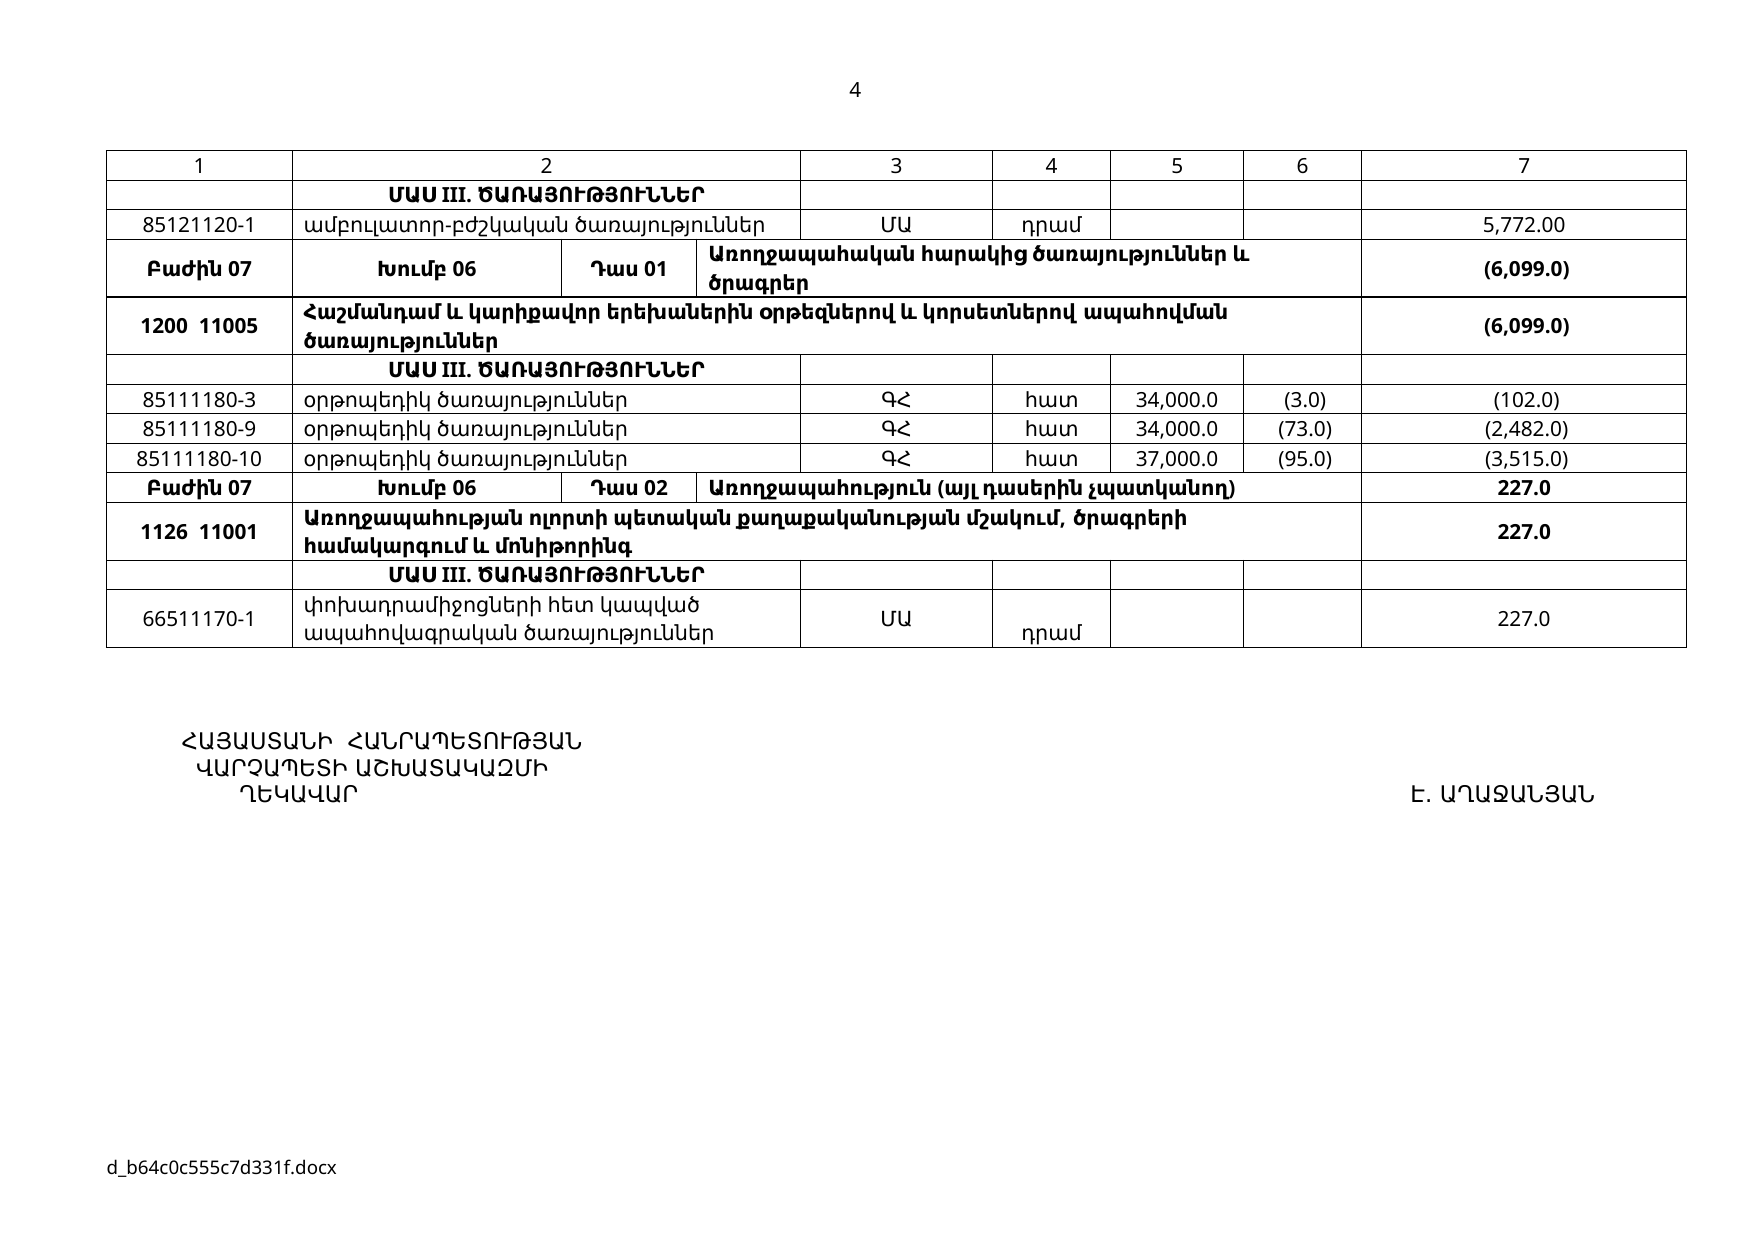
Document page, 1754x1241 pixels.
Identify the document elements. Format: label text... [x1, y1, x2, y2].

table_cell [1111, 181, 1243, 209]
table_cell (73.0) [1244, 414, 1361, 443]
table_cell [801, 561, 992, 589]
table_cell 37,000.0 [1111, 444, 1243, 472]
table_cell ՄԱՍ III. ԾԱՌԱՅՈՒԹՅՈՒՆՆԵՐ [293, 181, 800, 209]
table_cell ՄԱ [801, 210, 992, 238]
table_cell Բաժին 07 [107, 240, 292, 296]
table_header 6 [1244, 151, 1361, 179]
table_header 4 [993, 151, 1110, 179]
table_cell (6,099.0) [1362, 240, 1686, 296]
table_header 7 [1362, 151, 1686, 179]
text ՎԱՐՉԱՊԵՏԻ ԱՇԽԱՏԱԿԱԶՄԻ [106, 755, 1604, 781]
table_cell [1362, 561, 1686, 589]
table_cell 66511170-1 [107, 590, 292, 647]
table_cell [1362, 355, 1686, 384]
table_cell [107, 561, 292, 589]
table_cell (3,515.0) [1362, 444, 1686, 472]
table_cell [1111, 590, 1243, 647]
table_cell Հաշմանդամ և կարիքավոր երեխաներին օրթեզներով և կորսետներով ապահովման ծառայություններ [293, 298, 1361, 354]
table_cell [1244, 181, 1361, 209]
table_cell Խումբ 06 [293, 240, 561, 296]
table_cell [1244, 210, 1361, 238]
table_cell (3.0) [1244, 385, 1361, 413]
table_cell Դաս 02 [562, 473, 696, 502]
table_cell դրամ [993, 590, 1110, 647]
table_cell Առողջապահական հարակից ծառայություններ և ծրագրեր [697, 240, 1361, 296]
table_cell ԳՀ [801, 444, 992, 472]
table_cell 227.0 [1362, 473, 1686, 502]
table_cell 34,000.0 [1111, 385, 1243, 413]
table_cell Բաժին 07 [107, 473, 292, 502]
table_cell Խումբ 06 [293, 473, 561, 502]
table_cell 85111180-10 [107, 444, 292, 472]
table_cell [107, 355, 292, 384]
table_cell Առողջապահություն (այլ դասերին չպատկանող) [697, 473, 1361, 502]
table_cell փոխադրամիջոցների հետ կապված ապահովագրական ծառայություններ [293, 590, 800, 647]
table_cell հատ [993, 444, 1110, 472]
text ՀԱՅԱՍՏԱՆԻ ՀԱՆՐԱՊԵՏՈՒԹՅԱՆ [106, 728, 1604, 755]
table_cell [1244, 355, 1361, 384]
table_cell Առողջապահության ոլորտի պետական քաղաքականության մշակում, ծրագրերի համակարգում և մոնիթորինգ [293, 503, 1361, 559]
table_cell [1362, 181, 1686, 209]
table_cell (102.0) [1362, 385, 1686, 413]
table_cell ԳՀ [801, 385, 992, 413]
table_cell [1244, 590, 1361, 647]
table_cell ամբուլատոր-բժշկական ծառայություններ [293, 210, 800, 238]
table_cell [107, 181, 292, 209]
table_cell [993, 181, 1110, 209]
table_cell հատ [993, 414, 1110, 443]
table_cell հատ [993, 385, 1110, 413]
table_cell 85111180-9 [107, 414, 292, 443]
table_cell 5,772.00 [1362, 210, 1686, 238]
table_cell 1200 11005 [107, 298, 292, 354]
table_cell ԳՀ [801, 414, 992, 443]
table_cell 85121120-1 [107, 210, 292, 238]
table_cell [801, 355, 992, 384]
text ՂԵԿԱՎԱՐ Է. ԱՂԱՋԱՆՅԱՆ [106, 781, 1604, 808]
table_header 1 [107, 151, 292, 179]
table_cell [1111, 210, 1243, 238]
table_cell 227.0 [1362, 503, 1686, 559]
table_cell Դաս 01 [562, 240, 696, 296]
table_cell (95.0) [1244, 444, 1361, 472]
table_cell օրթոպեդիկ ծառայություններ [293, 414, 800, 443]
table_cell [1244, 561, 1361, 589]
table_cell [993, 355, 1110, 384]
table_cell 85111180-3 [107, 385, 292, 413]
table_cell [993, 561, 1110, 589]
table_cell ՄԱ [801, 590, 992, 647]
table_cell 1126 11001 [107, 503, 292, 559]
table_cell դրամ [993, 210, 1110, 238]
table_cell 34,000.0 [1111, 414, 1243, 443]
table_cell [801, 181, 992, 209]
table_cell [1111, 561, 1243, 589]
table_cell ՄԱՍ III. ԾԱՌԱՅՈՒԹՅՈՒՆՆԵՐ [293, 355, 800, 384]
table_cell (6,099.0) [1362, 298, 1686, 354]
table_cell ՄԱՍ III. ԾԱՌԱՅՈՒԹՅՈՒՆՆԵՐ [293, 561, 800, 589]
table_header 3 [801, 151, 992, 179]
table_header 2 [293, 151, 800, 179]
table_cell [1111, 355, 1243, 384]
table_cell 227.0 [1362, 590, 1686, 647]
table_cell (2,482.0) [1362, 414, 1686, 443]
table_header 5 [1111, 151, 1243, 179]
table_cell օրթոպեդիկ ծառայություններ [293, 385, 800, 413]
table_cell օրթոպեդիկ ծառայություններ [293, 444, 800, 472]
